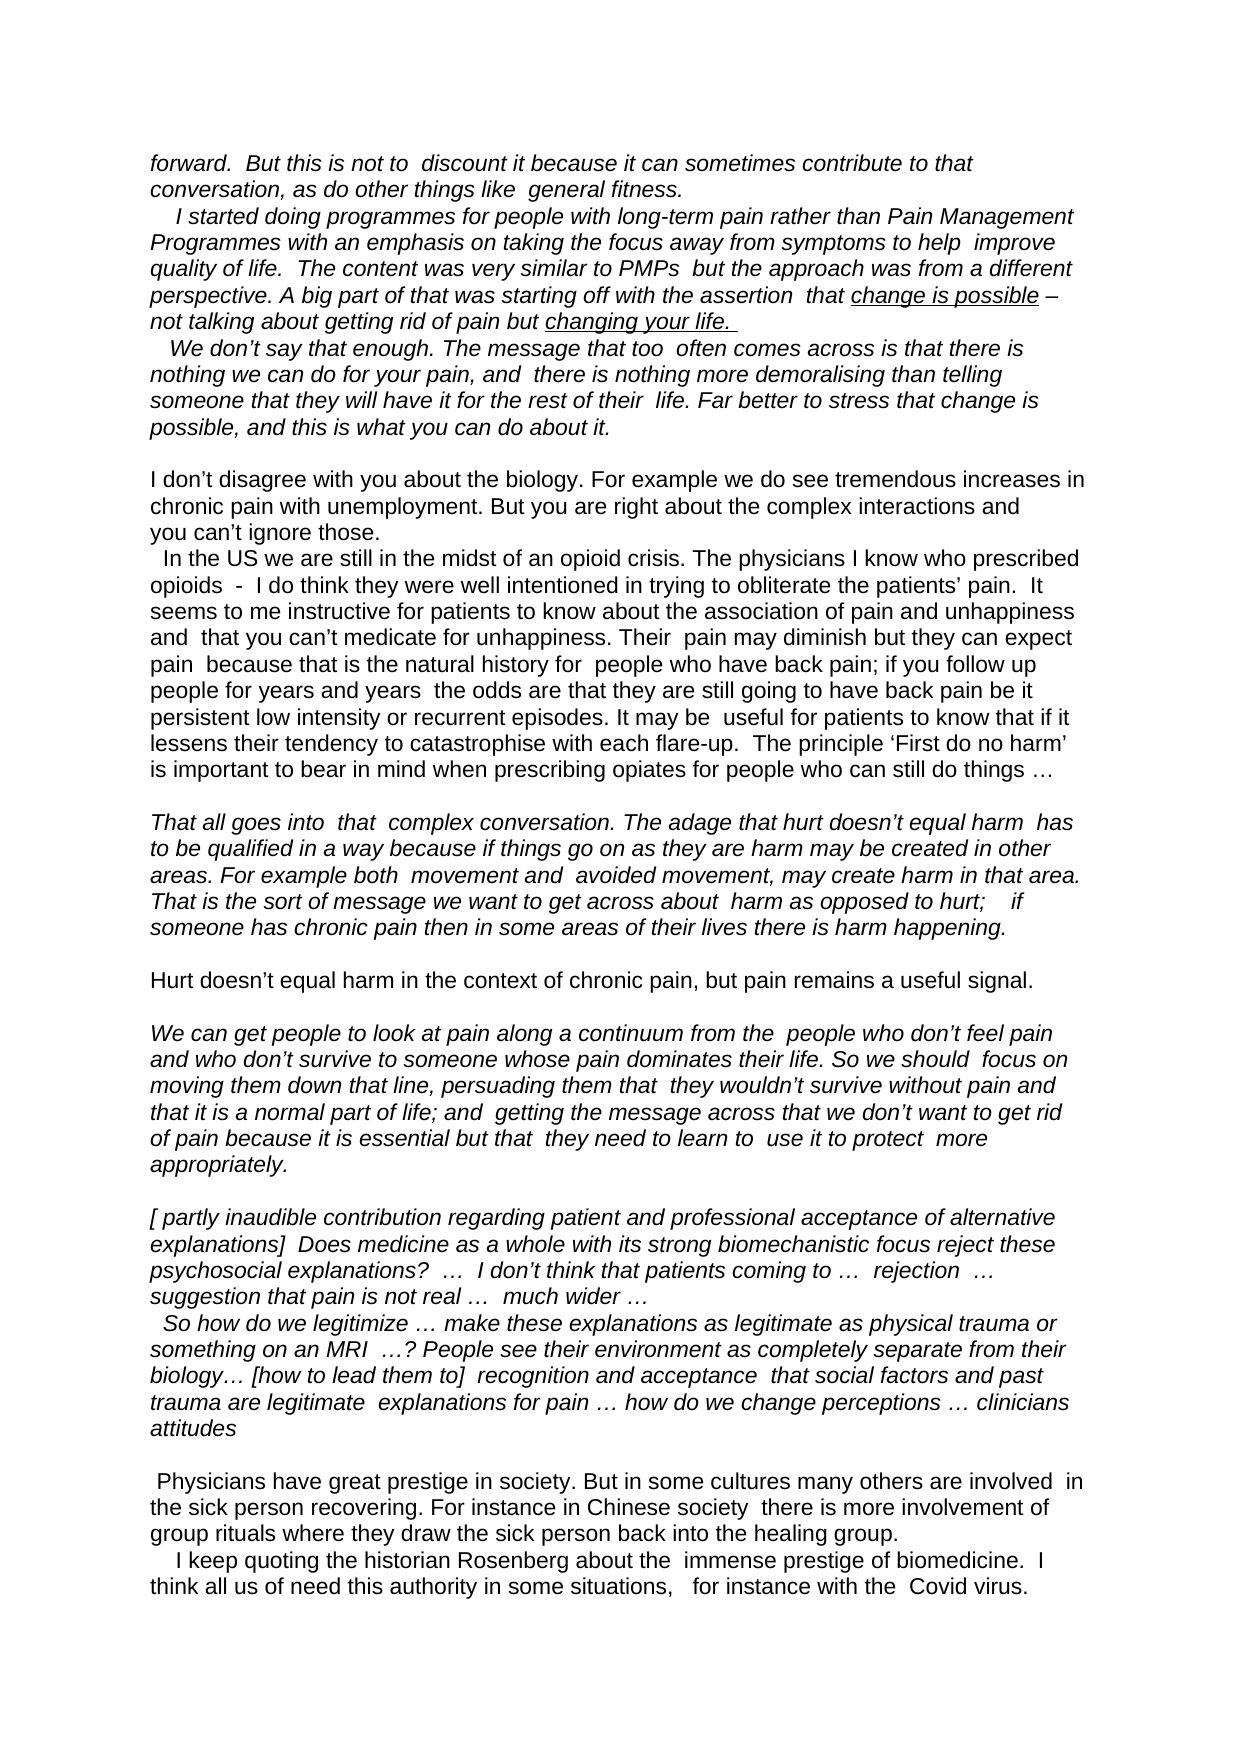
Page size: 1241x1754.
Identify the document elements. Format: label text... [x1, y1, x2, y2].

text We don’t say that enough. The message that too often comes across is that there is nothing we can do for your pain, and there is nothing more demoralising than telling someone that they will have it for the rest of their life. Far better to stress that change is possible, and this is what you can do about it. [150, 334, 1087, 440]
text I don’t disagree with you about the biology. For example we do see tremendous increases in chronic pain with unemployment. But you are right about the complex interactions and you can’t ignore those. [150, 466, 1087, 545]
text Physicians have great prestige in society. But in some cultures many others are involved in the sick person recovering. For instance in Chinese society there is more involvement of group rituals where they draw the sick person back into the healing group. [150, 1468, 1087, 1547]
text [150, 150, 1087, 203]
text I started doing programmes for people with long-term pain rather than Pain Management Programmes with an emphasis on taking the focus away from symptoms to help improve quality of life. The content was very similar to PMPs but the approach was from a different perspective. A big part of that was starting off with the assertion that change is possible – not talking about getting rid of pain but changing your life. [150, 203, 1087, 334]
text I keep quoting the historian Rosenberg about the immense prestige of biomedicine. I think all us of need this authority in some situations, for instance with the Covid virus. [150, 1547, 1087, 1599]
text In the US we are still in the midst of an opioid crisis. The physicians I know who prescribed opioids - I do think they were well intentioned in trying to obliterate the patients’ pain. It seems to me instructive for patients to know about the association of pain and unhappiness and that you can’t medicate for unhappiness. Their pain may diminish but they can expect pain because that is the natural history for people who have back pain; if you follow up people for years and years the odds are that they are still going to have back pain be it persistent low intensity or recurrent episodes. It may be useful for patients to know that if it lessens their tendency to catastrophise with each flare-up. The principle ‘First do no harm’ is important to bear in mind when prescribing opiates for people who can still do things … [150, 545, 1087, 782]
text Hurt doesn’t equal harm in the context of chronic pain, but pain remains a useful signal. [150, 967, 1087, 993]
text So how do we legitimize … make these explanations as legitimate as physical trauma or something on an MRI …? People see their environment as completely separate from their biology… [how to lead them to] recognition and acceptance that social factors and past trauma are legitimate explanations for pain … how do we change perceptions … clinicians attitudes [150, 1309, 1087, 1441]
text That all goes into that complex conversation. The adage that hurt doesn’t equal harm has to be qualified in a way because if things go on as they are harm may be created in other areas. For example both movement and avoided movement, may create harm in that area. That is the sort of message we want to get across about harm as opposed to hurt; if someone has chronic pain then in some areas of their lives there is harm happening. [150, 809, 1087, 941]
text We can get people to look at pain along a continuum from the people who don’t feel pain and who don’t survive to someone whose pain dominates their life. So we should focus on moving them down that line, persuading them that they wouldn’t survive without pain and that it is a normal part of life; and getting the message across that we don’t want to get rid of pain because it is essential but that they need to learn to use it to protect more appropriately. [150, 1020, 1087, 1178]
text [ partly inaudible contribution regarding patient and professional acceptance of alternative explanations] Does medicine as a whole with its strong biomechanistic focus reject these psychosocial explanations? … I don’t think that patients coming to … rejection … suggestion that pain is not real … much wider … [150, 1204, 1087, 1309]
